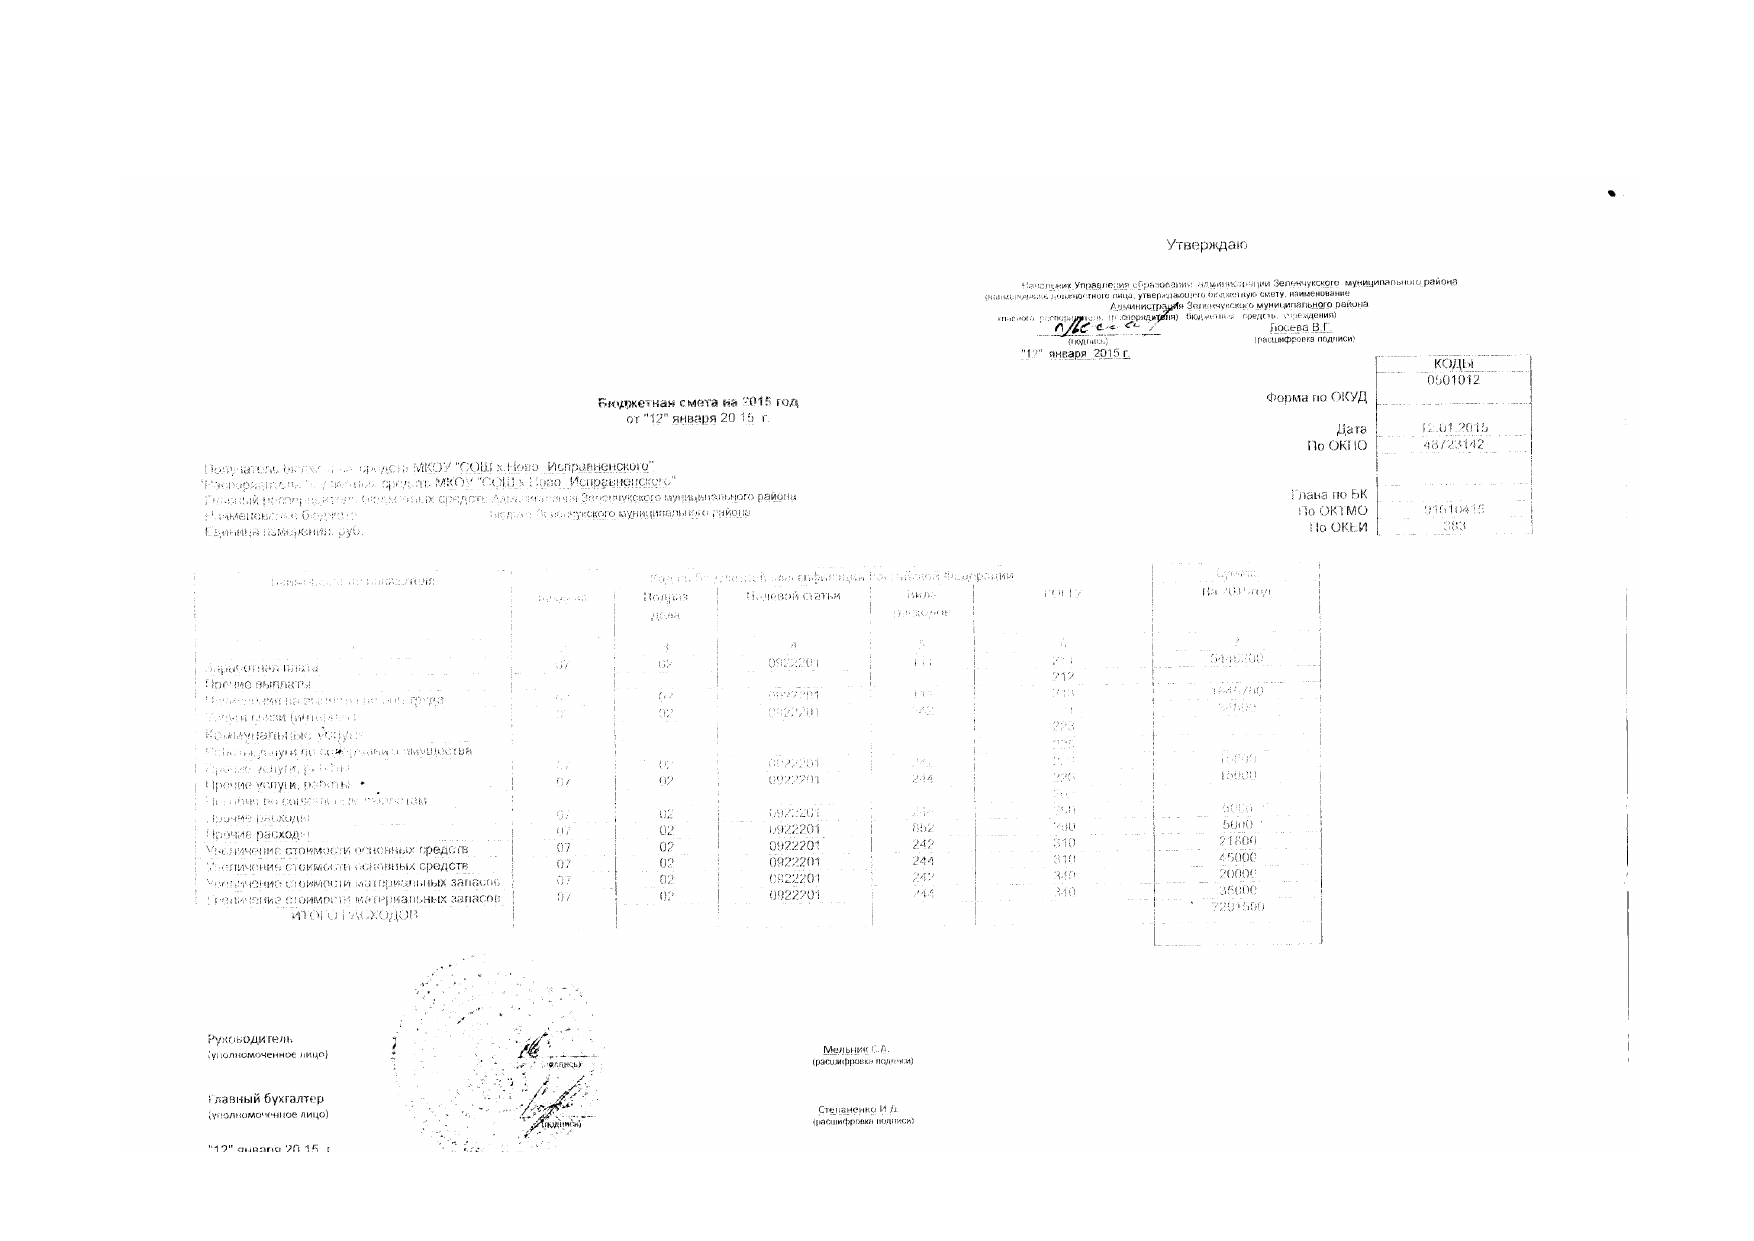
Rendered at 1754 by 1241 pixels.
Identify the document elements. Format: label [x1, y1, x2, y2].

picture [118, 177, 1636, 1152]
